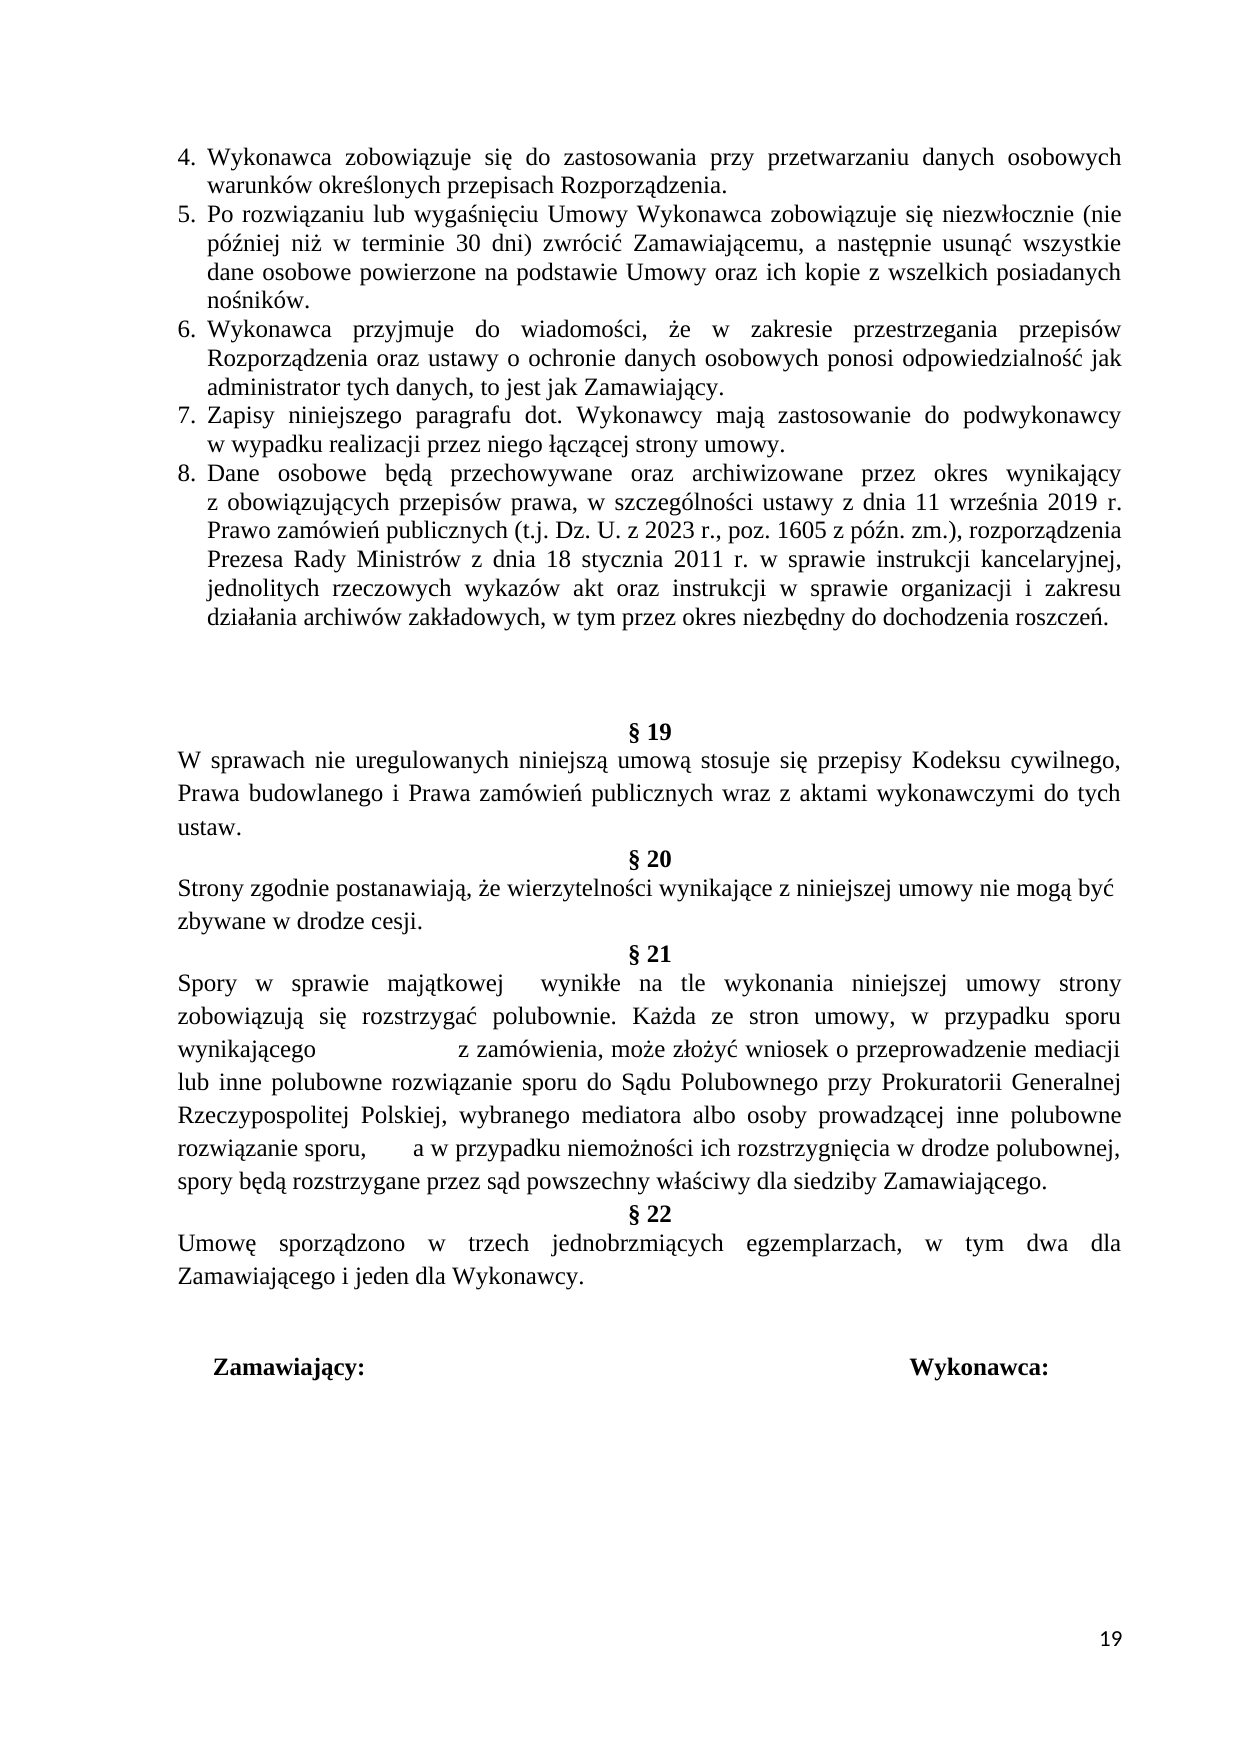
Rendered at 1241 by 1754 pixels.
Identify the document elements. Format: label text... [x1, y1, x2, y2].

text W sprawach nie uregulowanych niniejszą umową stosuje się przepisy Kodeksu cywilnego, Prawa budowlanego i Prawa zamówień publicznych wraz z aktami wykonawczymi do tych ustaw. [177, 746, 1122, 840]
text Umowę sporządzono w trzech jednobrzmiących egzemplarzach, w tym dwa dla Zamawiającego i jeden dla Wykonawcy. [177, 1228, 1122, 1290]
list Dane osobowe będą przechowywane oraz archiwizowane przez okres wynikający z obowiązujących przepisów prawa, w szczególności ustawy z dnia 11 września 2019 r. Prawo zamówień publicznych (t.j. Dz. U. z 2023 r., poz. 1605 z późn. zm.), rozporządzenia Prezesa Rady Ministrów z dnia 18 stycznia 2011 r. w sprawie instrukcji kancelaryjnej, jednolitych rzeczowych wykazów akt oraz instrukcji w sprawie organizacji i zakresu działania archiwów zakładowych, w tym przez okres niezbędny do dochodzenia roszczeń. [177, 458, 1122, 631]
list Wykonawca zobowiązuje się do zastosowania przy przetwarzaniu danych osobowych warunków określonych przepisach Rozporządzenia. [177, 142, 1122, 199]
text Strony zgodnie postanawiają, że wierzytelności wynikające z niniejszej umowy nie mogą być [177, 873, 1122, 902]
text § 20 [177, 844, 1122, 873]
list Po rozwiązaniu lub wygaśnięciu Umowy Wykonawca zobowiązuje się niezwłocznie (nie później niż w terminie 30 dni) zwrócić Zamawiającemu, a następnie usunąć wszystkie dane osobowe powierzone na podstawie Umowy oraz ich kopie z wszelkich posiadanych nośników. [177, 199, 1122, 314]
list Wykonawca przyjmuje do wiadomości, że w zakresie przestrzegania przepisów Rozporządzenia oraz ustawy o ochronie danych osobowych ponosi odpowiedzialność jak administrator tych danych, to jest jak Zamawiający. [177, 314, 1122, 401]
text § 19 [177, 717, 1122, 746]
text Spory w sprawie majątkowej wynikłe na tle wykonania niniejszej umowy strony zobowiązują się rozstrzygać polubownie. Każda ze stron umowy, w przypadku sporu wynikającego z zamówienia, może złożyć wniosek o przeprowadzenie mediacji lub inne polubowne rozwiązanie sporu do Sądu Polubownego przy Prokuratorii Generalnej Rzeczypospolitej Polskiej, wybranego mediatora albo osoby prowadzącej inne polubowne rozwiązanie sporu, a w przypadku niemożności ich rozstrzygnięcia w drodze polubownej, spory będą rozstrzygane przez sąd powszechny właściwy dla siedziby Zamawiającego. [177, 968, 1122, 1195]
text zbywane w drodze cesji. [177, 906, 1122, 935]
text § 21 [177, 939, 1122, 968]
text Zamawiający: Wykonawca: [177, 1352, 1122, 1380]
list Zapisy niniejszego paragrafu dot. Wykonawcy mają zastosowanie do podwykonawcy w wypadku realizacji przez niego łączącej strony umowy. [177, 401, 1122, 458]
text § 22 [177, 1199, 1122, 1228]
